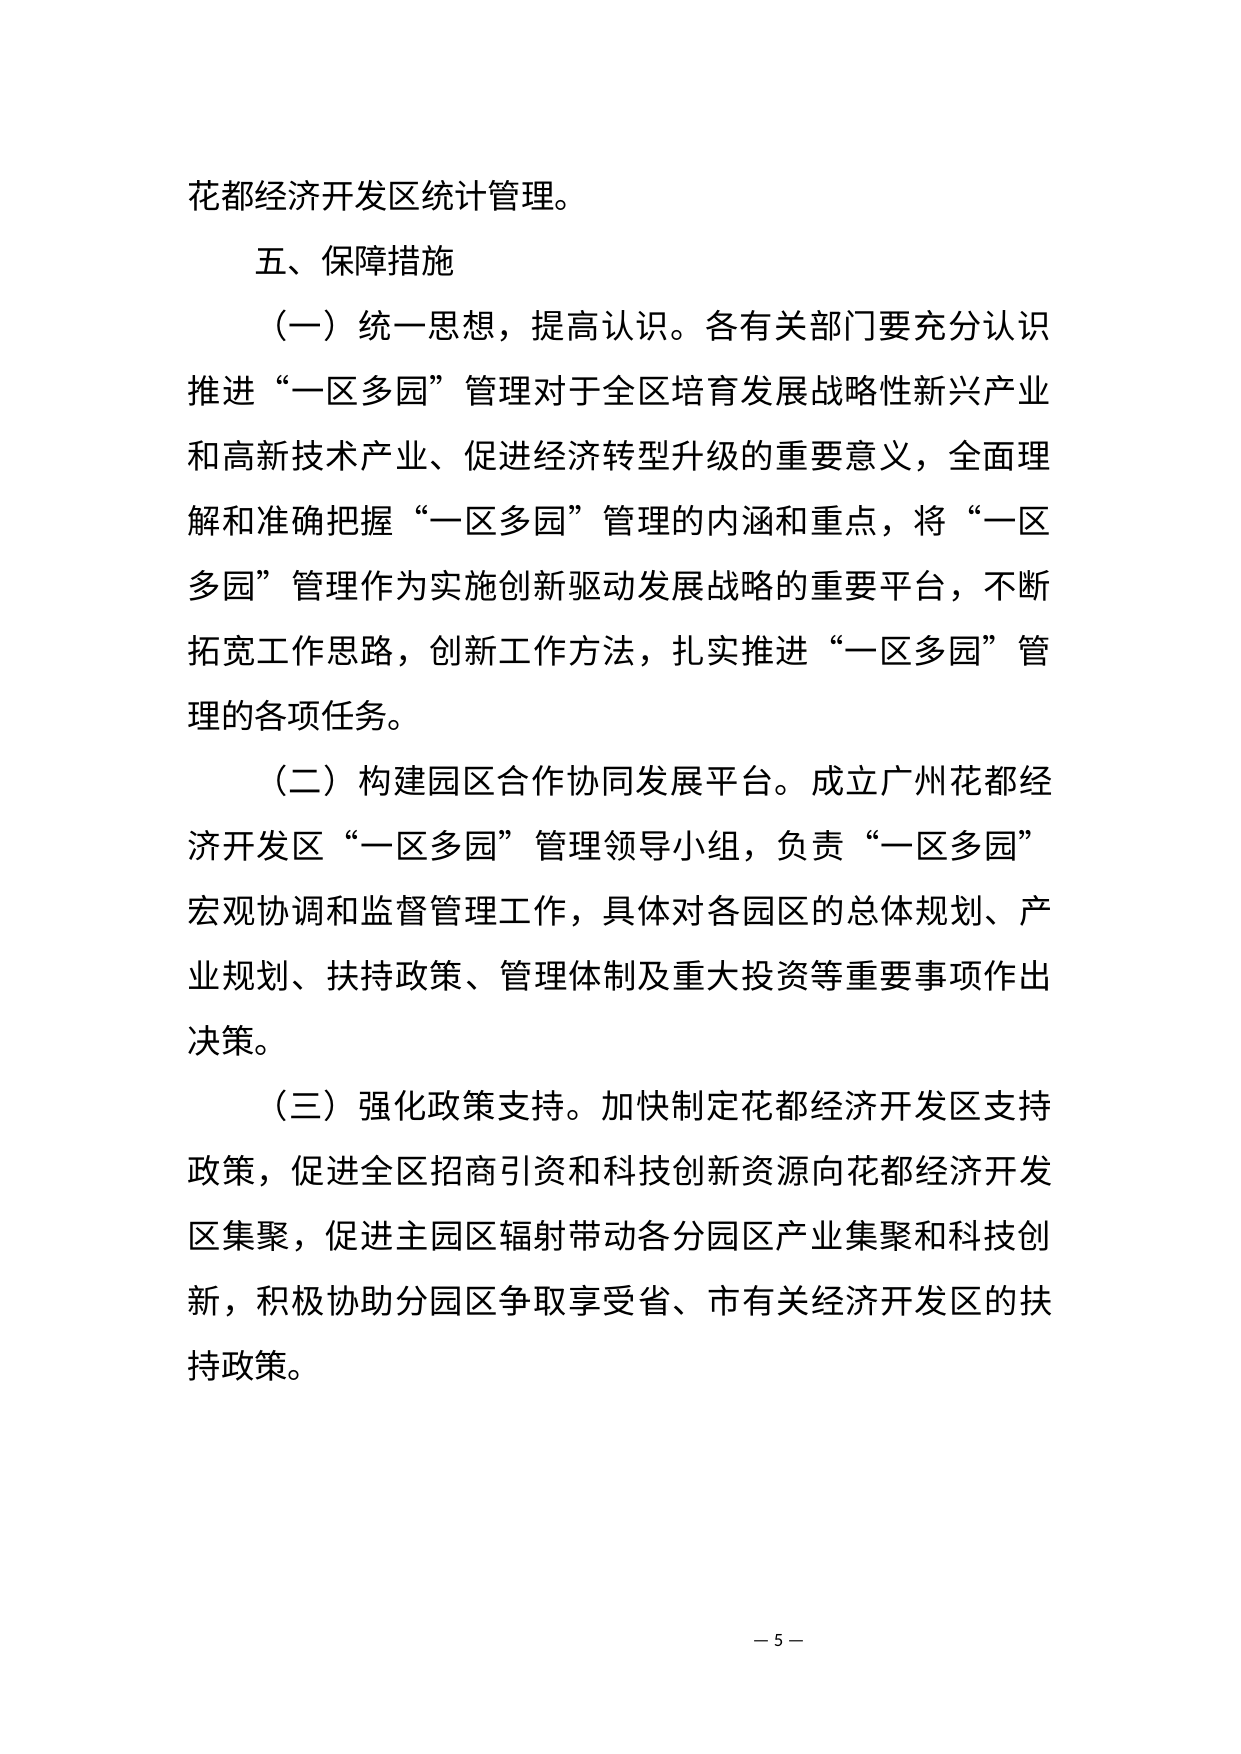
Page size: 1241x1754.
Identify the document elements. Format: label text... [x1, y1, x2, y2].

text 五、保障措施 [187, 227, 1053, 292]
list （二）构建园区合作协同发展平台。成立广州花都经济开发区“一区多园”管理领导小组，负责“一区多园”宏观协调和监督管理工作，具体对各园区的总体规划、产业规划、扶持政策、管理体制及重大投资等重要事项作出决策。 [187, 747, 1053, 1072]
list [187, 162, 1053, 227]
list （三）强化政策支持。加快制定花都经济开发区支持政策，促进全区招商引资和科技创新资源向花都经济开发区集聚，促进主园区辐射带动各分园区产业集聚和科技创新，积极协助分园区争取享受省、市有关经济开发区的扶持政策。 [187, 1072, 1053, 1397]
list （一）统一思想，提高认识。各有关部门要充分认识推进“一区多园”管理对于全区培育发展战略性新兴产业和高新技术产业、促进经济转型升级的重要意义，全面理解和准确把握“一区多园”管理的内涵和重点，将“一区多园”管理作为实施创新驱动发展战略的重要平台，不断拓宽工作思路，创新工作方法，扎实推进“一区多园”管理的各项任务。 [187, 292, 1053, 747]
